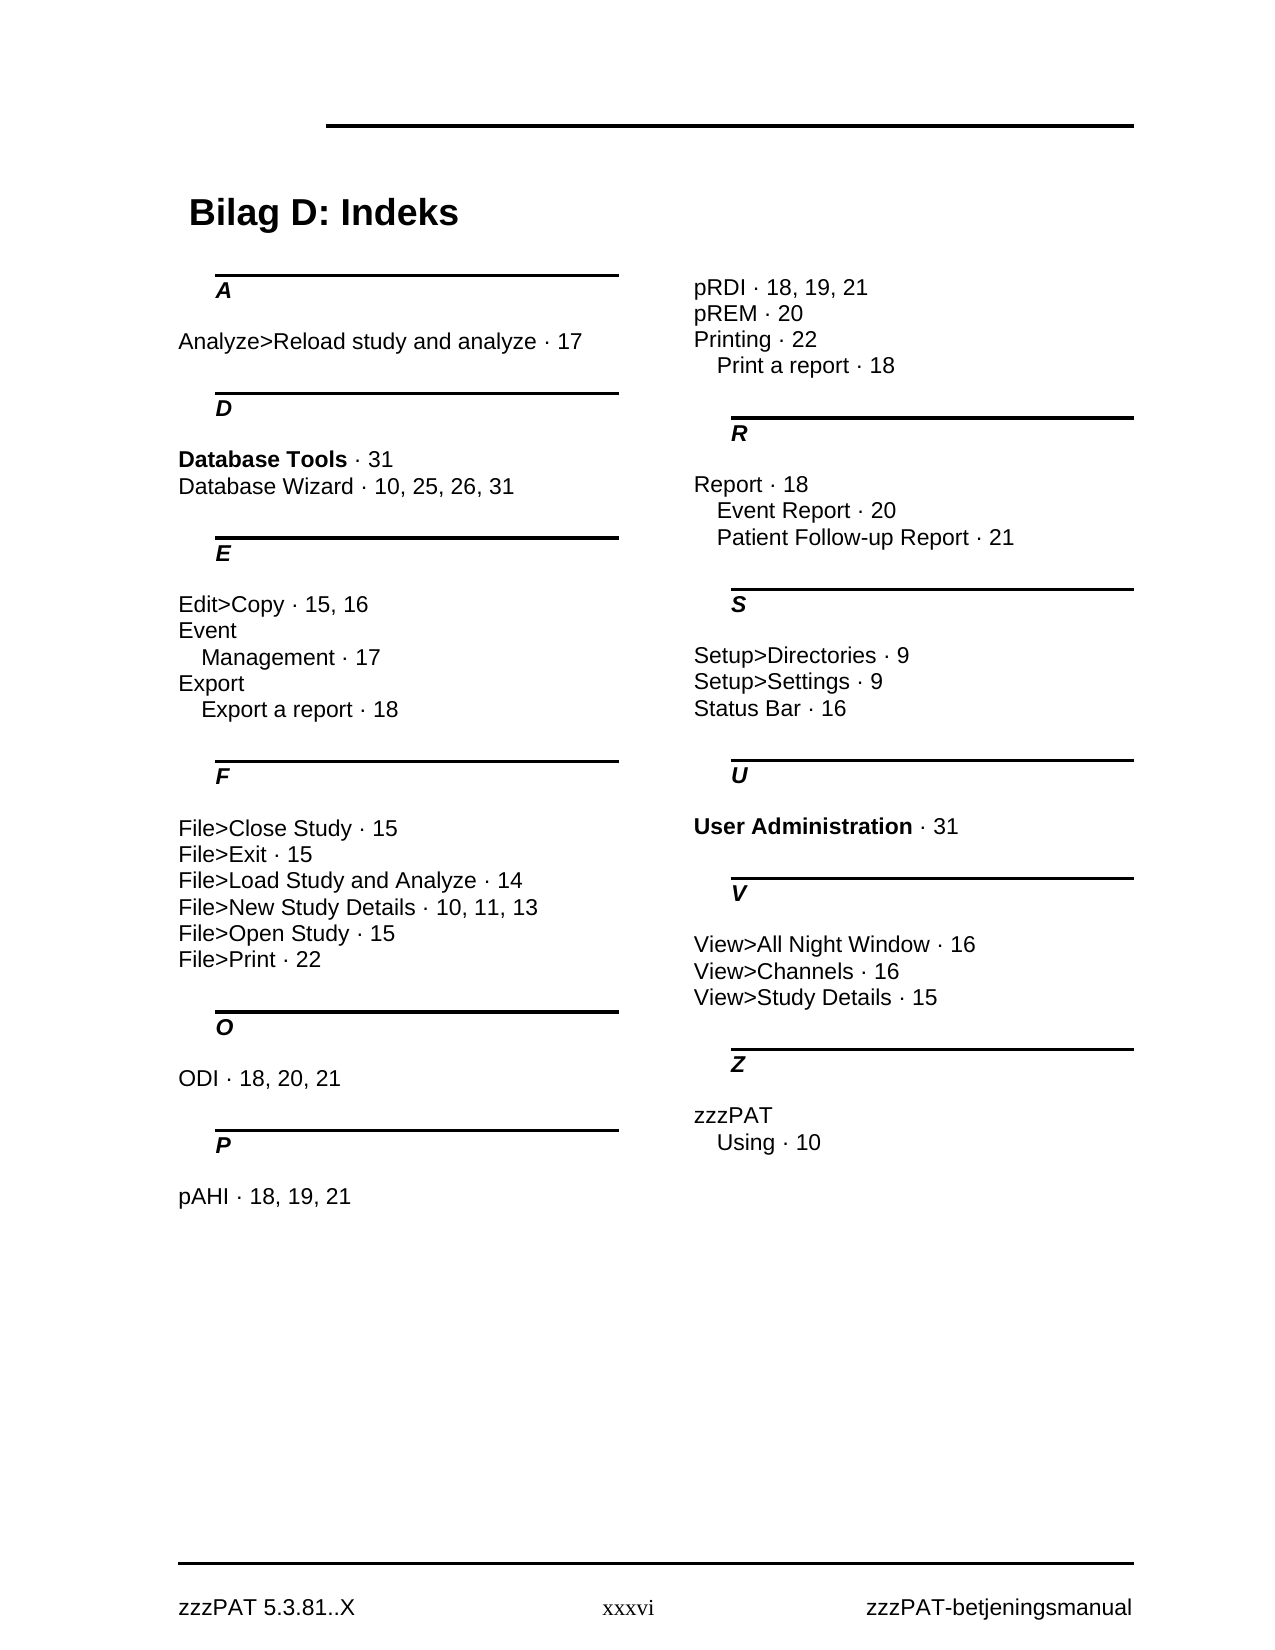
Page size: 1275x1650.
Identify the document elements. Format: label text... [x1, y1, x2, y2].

text Report · 18 [694, 471, 1134, 497]
subtitle F [215, 763, 619, 790]
text Using · 10 [717, 1129, 1134, 1155]
text File>Print · 22 [178, 946, 619, 973]
text pREM · 20 [694, 300, 1134, 326]
text Database Wizard · 10, 25, 26, 31 [178, 473, 619, 499]
text File>Load Study and Analyze · 14 [178, 867, 619, 894]
text User Administration · 31 [694, 813, 1134, 839]
subtitle U [731, 762, 1134, 788]
text Database Tools · 31 [178, 446, 619, 473]
text Setup>Directories · 9 [694, 642, 1134, 668]
subtitle A [215, 277, 619, 303]
subtitle S [731, 591, 1134, 617]
subtitle Z [731, 1051, 1134, 1077]
text Event [178, 617, 619, 644]
subtitle O [215, 1014, 619, 1040]
text pRDI · 18, 19, 21 [694, 273, 1134, 300]
text File>Open Study · 15 [178, 920, 619, 946]
text Event Report · 20 [717, 497, 1134, 523]
text Printing · 22 [694, 326, 1134, 352]
text View>All Night Window · 16 [694, 931, 1134, 958]
text Edit>Copy · 15, 16 [178, 591, 619, 617]
subtitle P [215, 1132, 619, 1158]
subtitle D [215, 395, 619, 421]
text File>Close Study · 15 [178, 815, 619, 841]
text Export [178, 670, 619, 696]
text Patient Follow-up Report · 21 [717, 523, 1134, 550]
text Print a report · 18 [717, 352, 1134, 379]
text File>Exit · 15 [178, 841, 619, 867]
text pAHI · 18, 19, 21 [178, 1183, 619, 1209]
subtitle R [731, 420, 1134, 446]
text View>Channels · 16 [694, 958, 1134, 984]
subtitle Bilag D: Indeks [178, 190, 1134, 233]
text File>New Study Details · 10, 11, 13 [178, 894, 619, 920]
text Analyze>Reload study and analyze · 17 [178, 328, 619, 354]
text View>Study Details · 15 [694, 984, 1134, 1010]
text Status Bar · 16 [694, 694, 1134, 721]
text Export a report · 18 [201, 696, 619, 723]
text Management · 17 [201, 644, 619, 670]
text zzzPAT [694, 1102, 1134, 1129]
subtitle V [731, 880, 1134, 906]
text Setup>Settings · 9 [694, 668, 1134, 694]
text ODI · 18, 20, 21 [178, 1065, 619, 1091]
subtitle E [215, 540, 619, 566]
